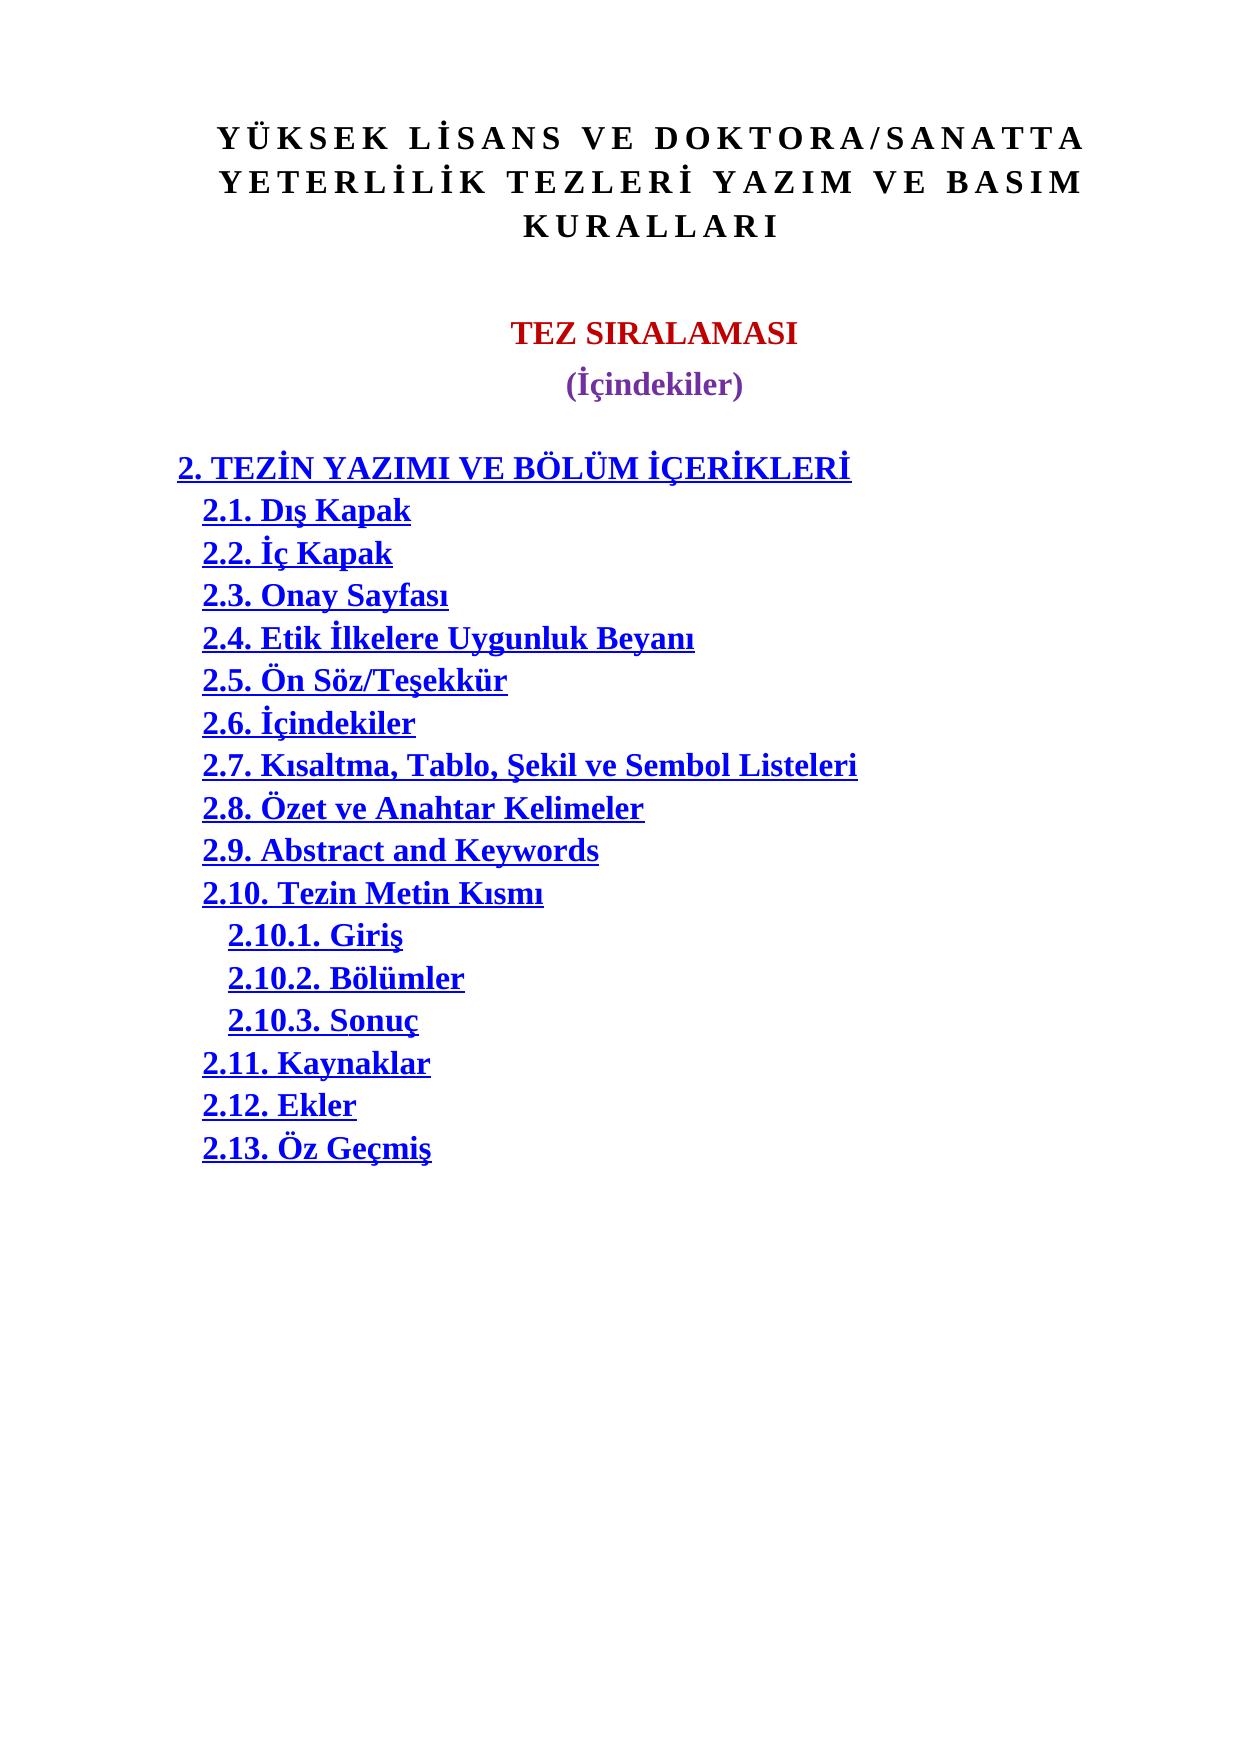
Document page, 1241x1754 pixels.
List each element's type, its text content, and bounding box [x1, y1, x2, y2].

text 2.4. Etik İlkelere Uygunluk Beyanı 8 [202, 618, 1122, 657]
text 2.6. İçindekiler 8 [202, 703, 1122, 742]
text 2.2. İç Kapak 8 [202, 533, 1122, 572]
text 2.3. Onay Sayfası 8 [202, 576, 1122, 614]
text 2.10.1. Giriş 9 [227, 916, 1122, 954]
text 2.5. Ön Söz/Teşekkür 8 [202, 661, 1122, 699]
text 2.7. Kısaltma, Tablo, Şekil ve Sembol Listeleri 8 [202, 746, 1122, 784]
text (İçindekiler) [177, 364, 1132, 403]
text 2.10. Tezin Metin Kısmı 8 [202, 873, 1122, 912]
text 2.9. Abstract and Keywords 8 [202, 831, 1122, 869]
text 2.12. Ekler 9 [202, 1086, 1122, 1124]
text 2.11. Kaynaklar 9 [202, 1043, 1122, 1082]
text 2. TEZİN YAZIMI VE BÖLÜM İÇERİKLERİ 7 [177, 448, 1122, 487]
text 2.8. Özet ve Anahtar Kelimeler 8 [202, 788, 1122, 827]
text 2.10.2. Bölümler 9 [227, 958, 1122, 997]
text TEZ SIRALAMASI [177, 314, 1132, 352]
text YÜKSEK LİSANS VE DOKTORA/SANATTA YETERLİLİK TEZLERİ YAZIM VE BASIM KURALLARI [177, 118, 1122, 244]
text 2.1. Dış Kapak 7 [202, 491, 1122, 529]
text 2.13. Öz Geçmiş 9 [202, 1128, 1122, 1167]
text 2.10.3. Sonuç 9 [227, 1001, 1122, 1039]
